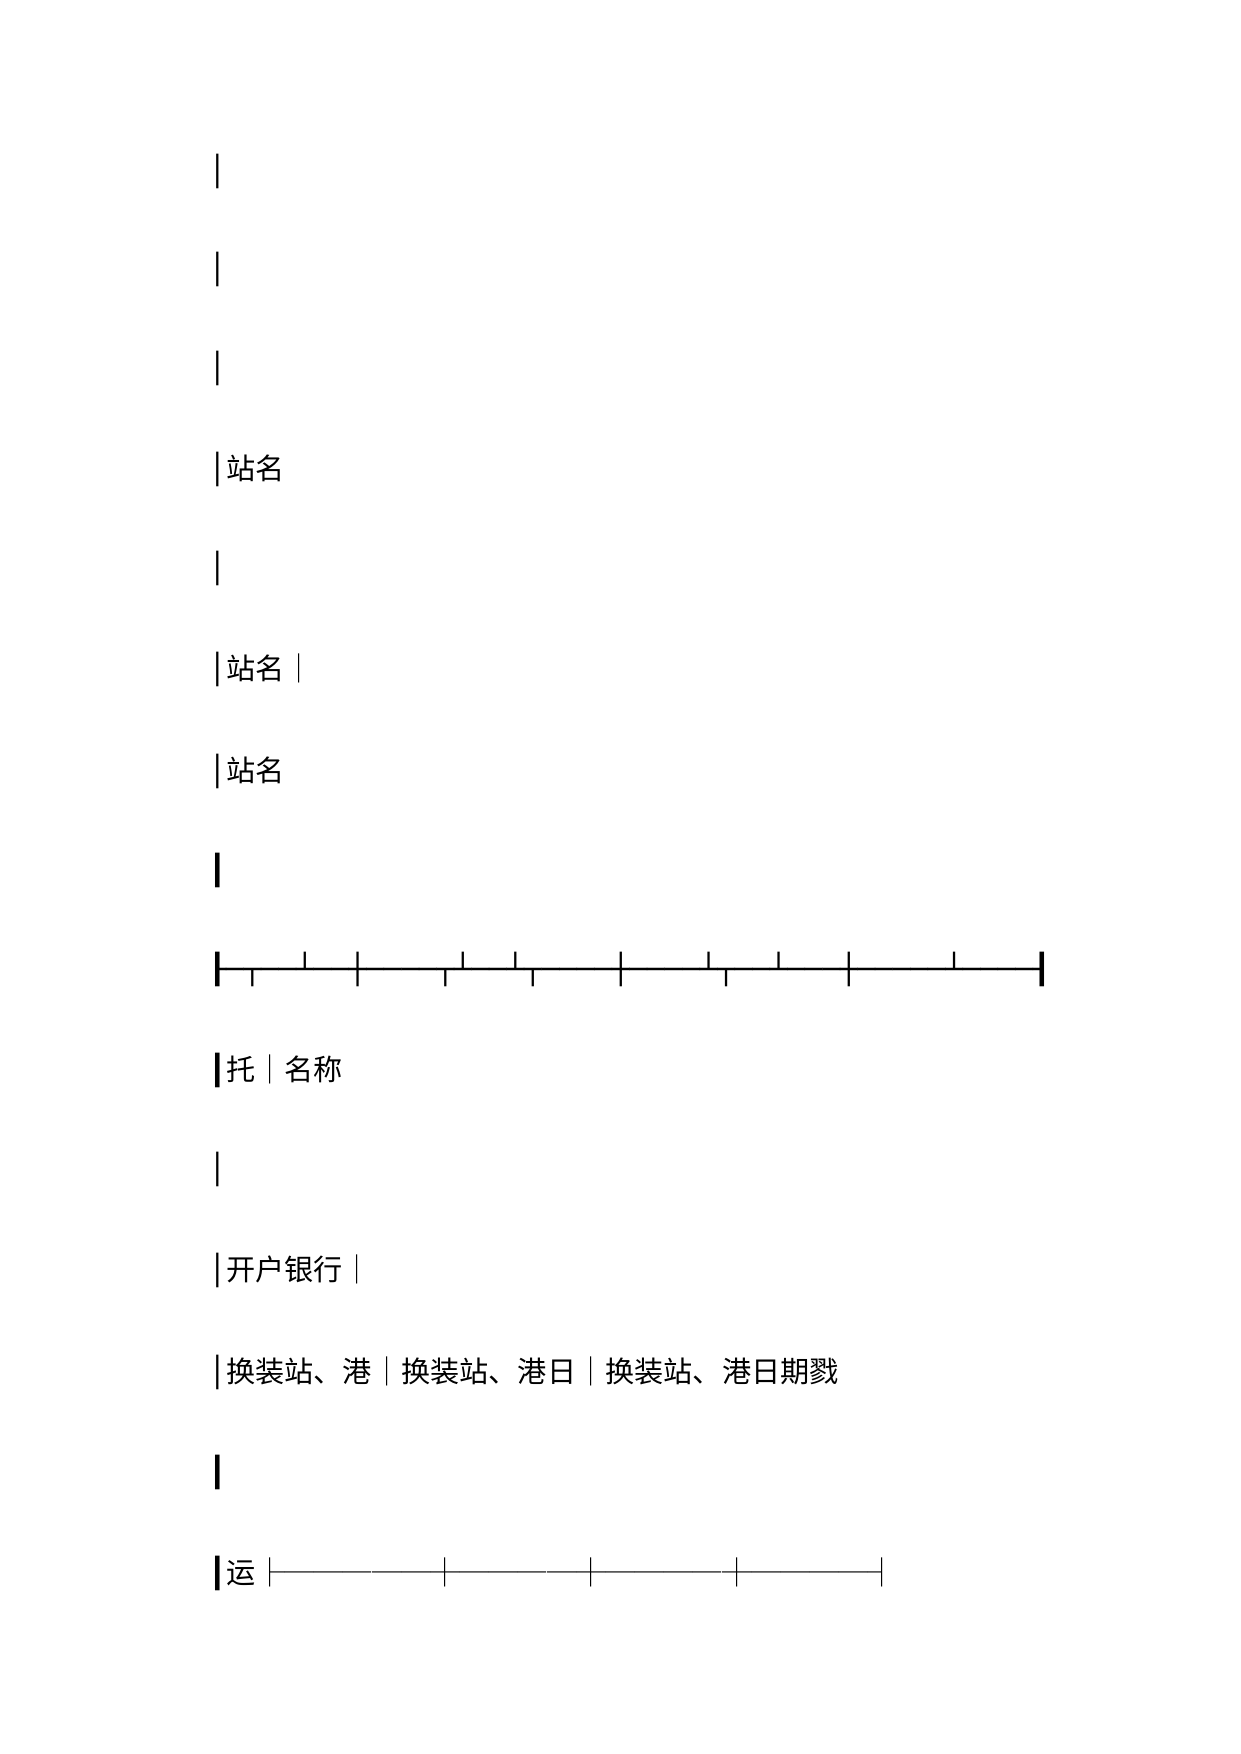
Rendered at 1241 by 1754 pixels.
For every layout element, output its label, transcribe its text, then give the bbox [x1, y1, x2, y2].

text ┃ [150, 1451, 1090, 1491]
text ┃运├─────┼────┼────┼────┤ [150, 1549, 1090, 1592]
text │站名 [150, 748, 1090, 790]
text ┠─┬──┴──┼────┬┴──┴┬────┼────┴┬──┴───┼─────┴────┨ [150, 948, 1090, 988]
text │ [150, 547, 1090, 587]
text ┃托│名称 [150, 1047, 1090, 1089]
text │站名│ [150, 646, 1090, 688]
text │ [150, 150, 1090, 190]
text │ [150, 248, 1090, 288]
text │ [150, 347, 1090, 387]
text ┃ [150, 850, 1090, 889]
text │开户银行│ [150, 1247, 1090, 1289]
text │ [150, 1148, 1090, 1188]
text │换装站、港│换装站、港日│换装站、港日期戮 [150, 1349, 1090, 1391]
text │站名 [150, 445, 1090, 488]
